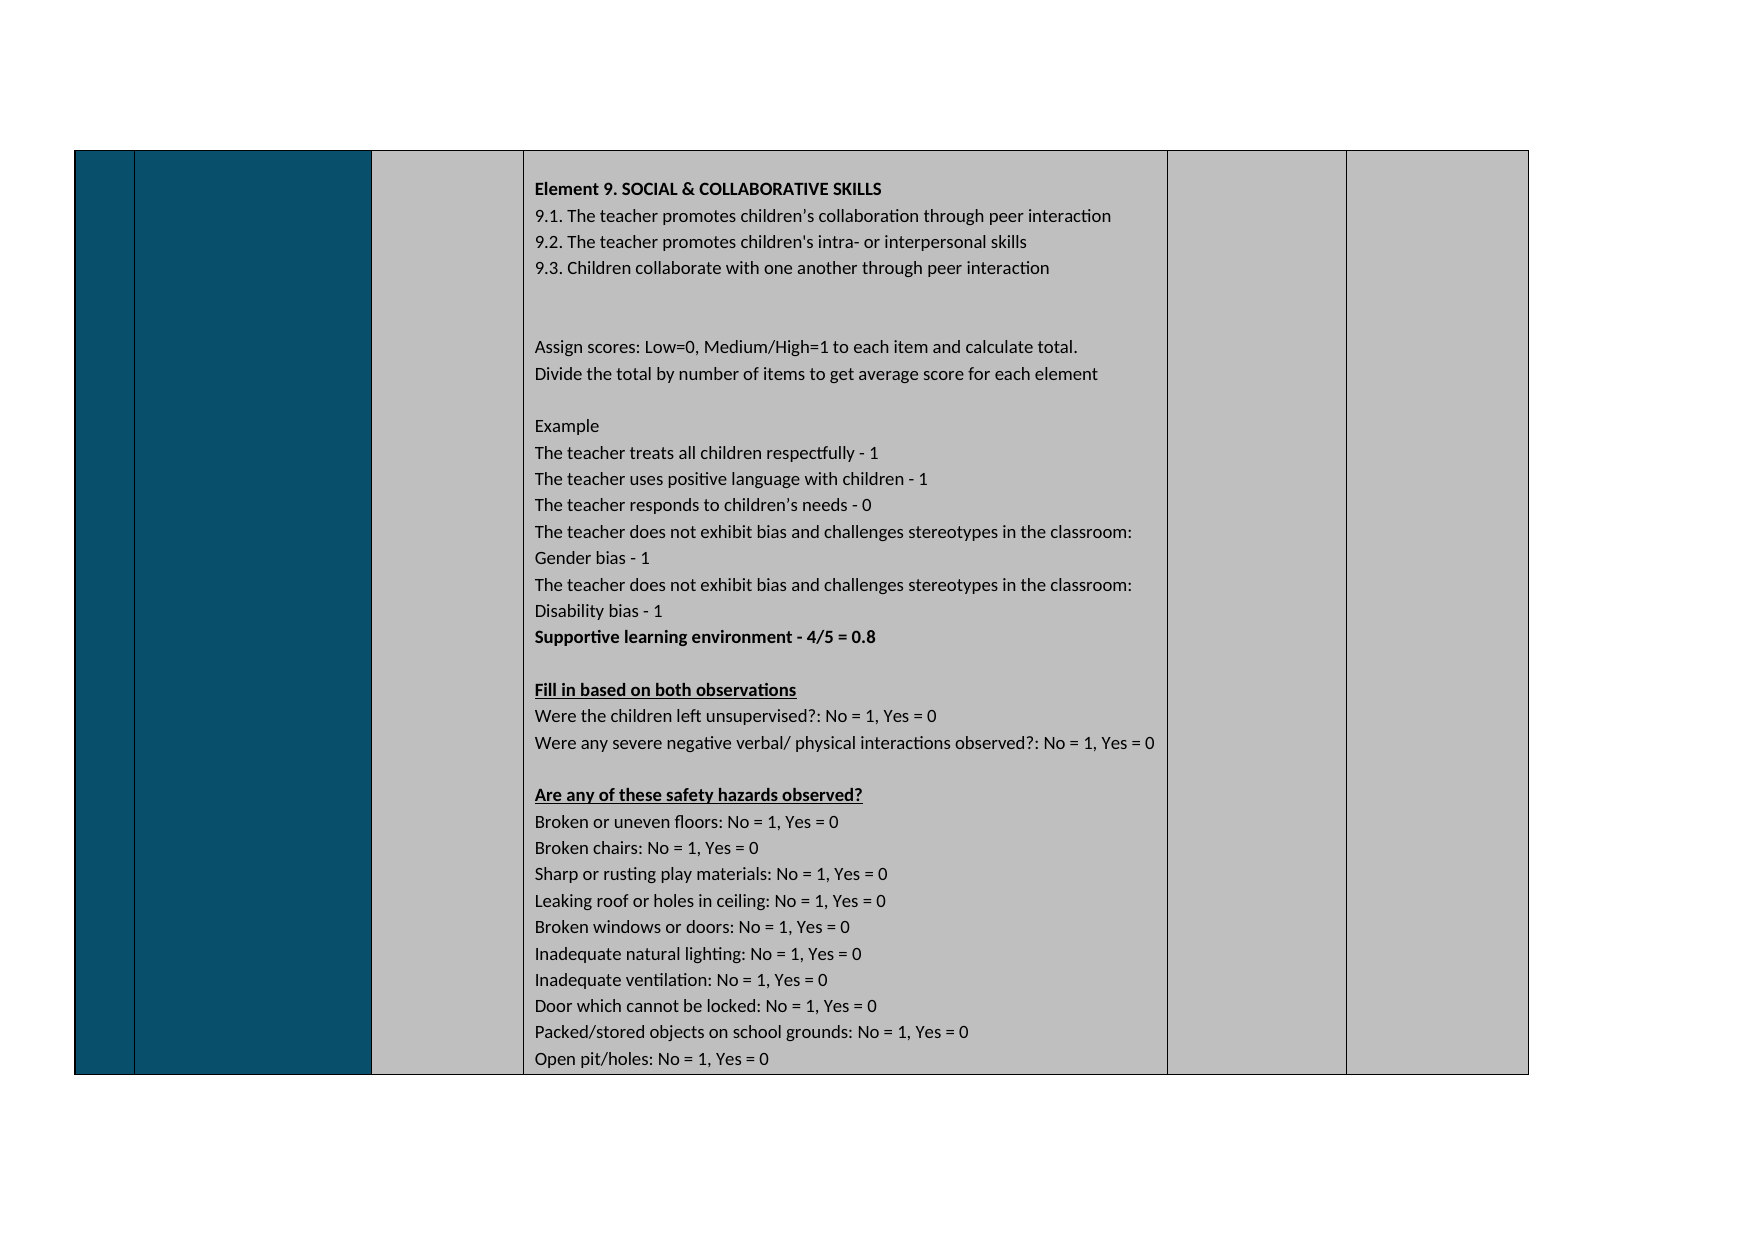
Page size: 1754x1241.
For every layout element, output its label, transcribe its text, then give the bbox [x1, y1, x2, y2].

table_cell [135, 151, 371, 1074]
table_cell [1168, 151, 1346, 1074]
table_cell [1347, 151, 1528, 1074]
table_cell 9 [76, 151, 134, 1074]
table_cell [524, 151, 1167, 1074]
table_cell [372, 151, 523, 1074]
